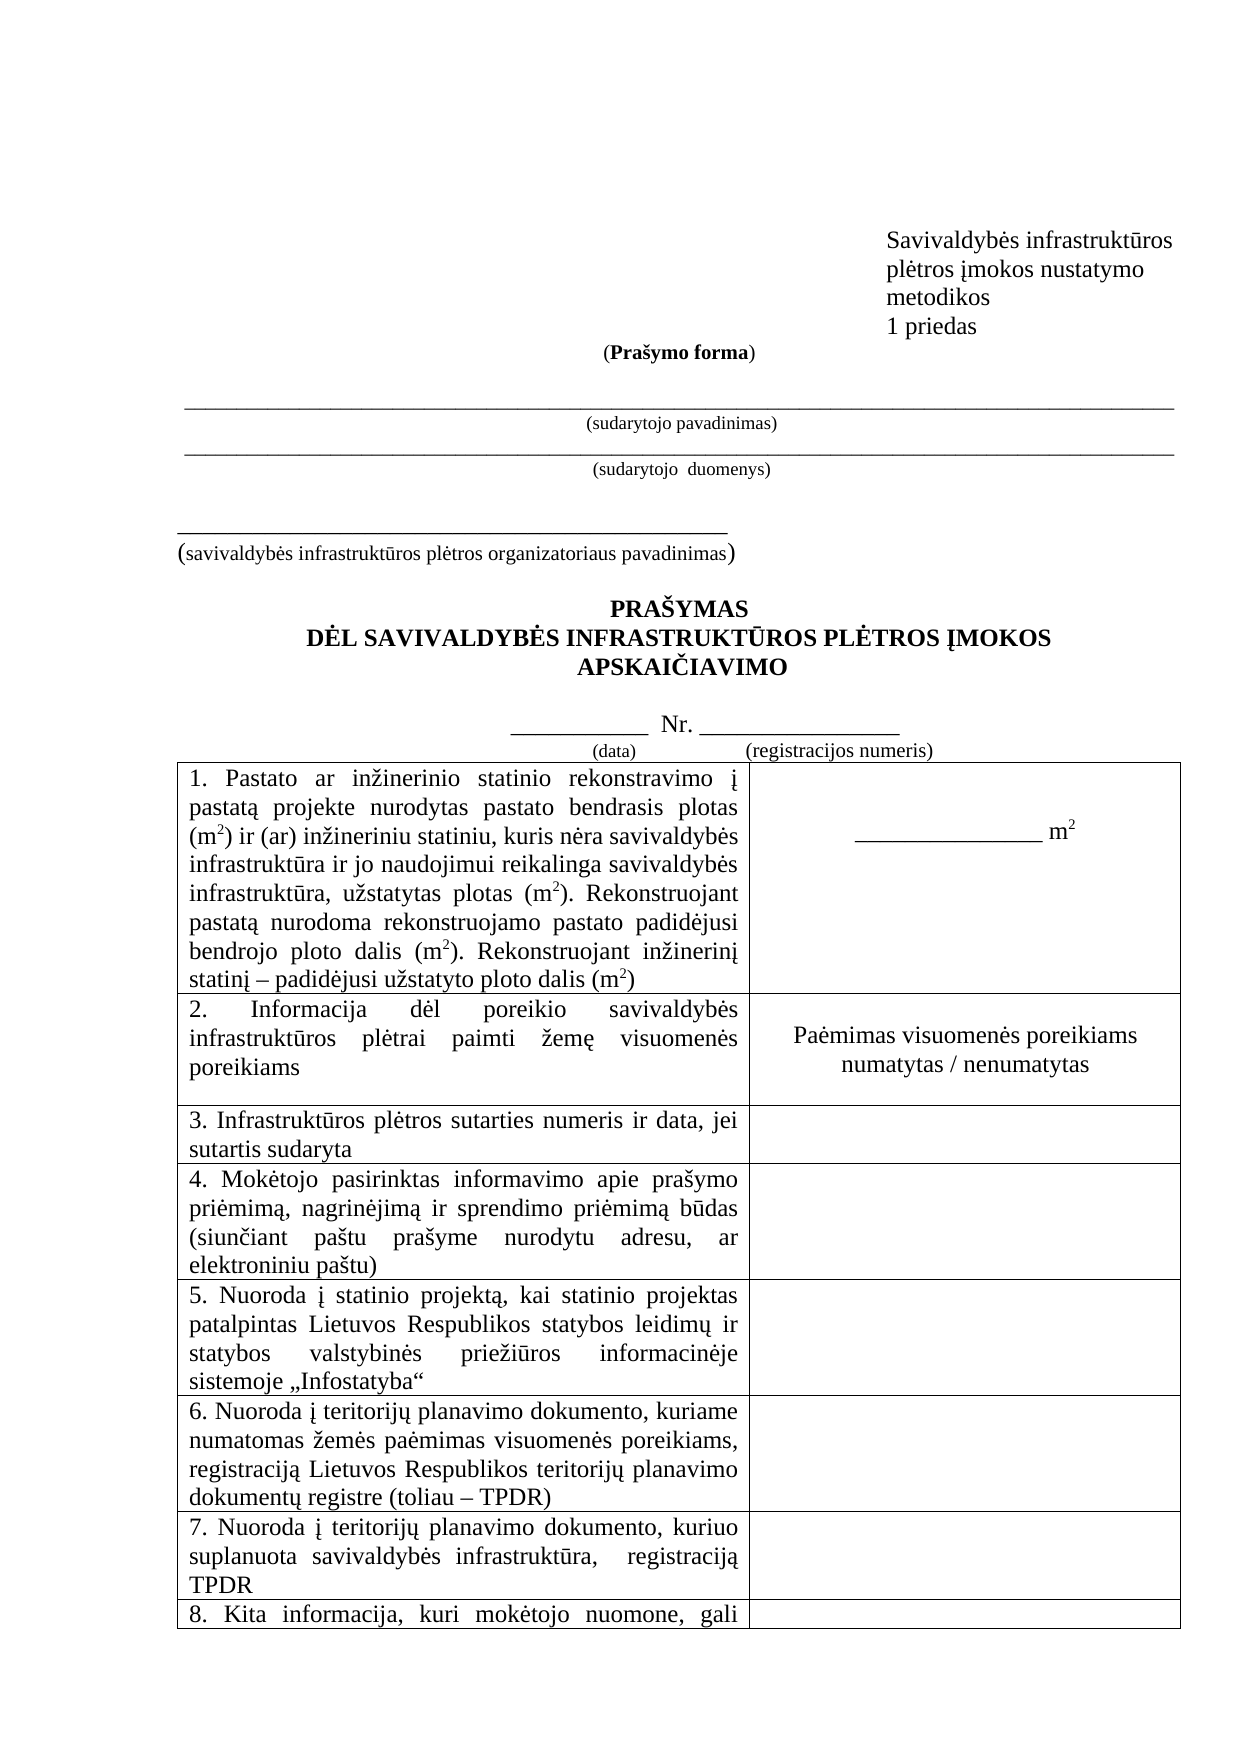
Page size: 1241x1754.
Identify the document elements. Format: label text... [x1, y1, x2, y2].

text (Prašymo forma) [177, 340, 1181, 364]
table_cell 3. Infrastruktūros plėtros sutarties numeris ir data, jei sutartis sudaryta [178, 1106, 749, 1163]
table_cell 6. Nuoroda į teritorijų planavimo dokumento, kuriame numatomas žemės paėmimas visuomenės poreikiams, registraciją Lietuvos Respublikos teritorijų planavimo dokumentų registre (toliau – TPDR) [178, 1396, 749, 1511]
table_cell [750, 1396, 1180, 1511]
table_cell Paėmimas visuomenės poreikiams numatytas / nenumatytas [750, 994, 1180, 1104]
table_cell [750, 1106, 1180, 1163]
text _______________________________________________________________________________________________ [177, 434, 1181, 458]
text PRAŠYMAS [177, 594, 1181, 623]
text _______________________________________________________________________________________________ [177, 388, 1181, 412]
text ___________ Nr. ________________ [177, 709, 1181, 738]
table_cell [750, 1164, 1180, 1279]
table_cell [750, 1600, 1180, 1628]
table_cell [750, 1280, 1180, 1395]
text APSKAIČIAVIMO [177, 652, 1181, 681]
text 1 priedas [886, 311, 1181, 340]
text (savivaldybės infrastruktūros plėtros organizatoriaus pavadinimas) [177, 537, 1181, 566]
text (sudarytojo duomenys) [177, 458, 1181, 479]
table_header 1. Pastato ar inžinerinio statinio rekonstravimo į pastatą projekte nurodytas pastato bendrasis plotas (m2) ir (ar) inžineriniu statiniu, kuris nėra savivaldybės infrastruktūra ir jo naudojimui reikalinga savivaldybės infrastruktūra, užstatytas plotas (m2). Rekonstruojant pastatą nurodoma rekonstruojamo pastato padidėjusi bendrojo ploto dalis (m2). Rekonstruojant inžinerinį statinį – padidėjusi užstatyto ploto dalis (m2) [178, 763, 749, 993]
text (data) (registracijos numeris) [177, 738, 1181, 762]
text metodikos [886, 282, 1181, 311]
text Savivaldybės infrastruktūros [886, 225, 1181, 254]
text ____________________________________________ [177, 508, 1181, 537]
table_cell 2. Informacija dėl poreikio savivaldybės infrastruktūros plėtrai paimti žemę visuomenės poreikiams [178, 994, 749, 1104]
table_header _______________ m2 [750, 763, 1180, 993]
table_cell 5. Nuoroda į statinio projektą, kai statinio projektas patalpintas Lietuvos Respublikos statybos leidimų ir statybos valstybinės priežiūros informacinėje sistemoje „Infostatyba“ [178, 1280, 749, 1395]
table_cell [178, 1600, 749, 1628]
table_cell 7. Nuoroda į teritorijų planavimo dokumento, kuriuo suplanuota savivaldybės infrastruktūra, registraciją TPDR [178, 1512, 749, 1598]
text plėtros įmokos nustatymo [886, 254, 1181, 282]
text (sudarytojo pavadinimas) [177, 412, 1181, 434]
text DĖL SAVIVALDYBĖS INFRASTRUKTŪROS PLĖTROS ĮMOKOS [177, 623, 1181, 652]
table_cell 4. Mokėtojo pasirinktas informavimo apie prašymo priėmimą, nagrinėjimą ir sprendimo priėmimą būdas (siunčiant paštu prašyme nurodytu adresu, ar elektroniniu paštu) [178, 1164, 749, 1279]
table_cell [750, 1512, 1180, 1598]
